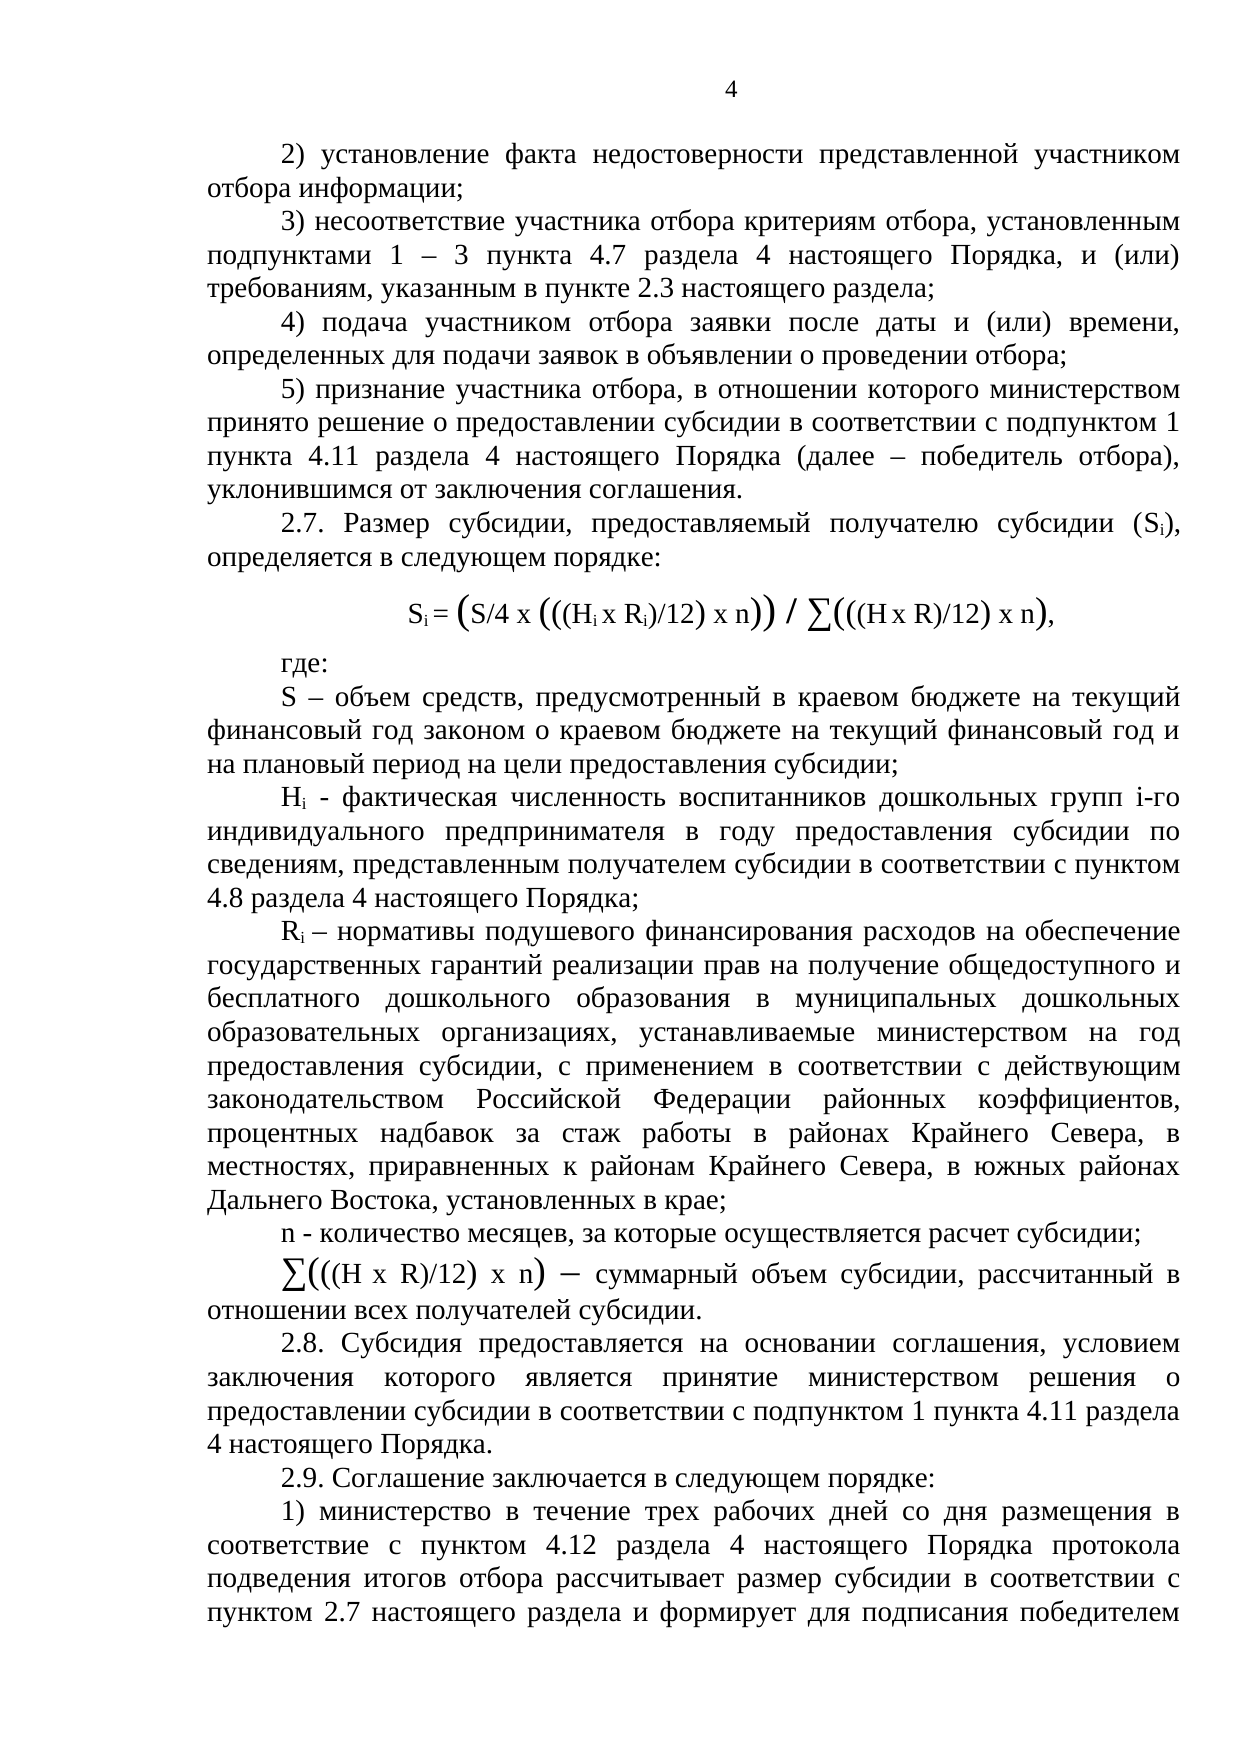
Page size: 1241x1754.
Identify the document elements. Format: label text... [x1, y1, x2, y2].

text где: [207, 645, 1181, 679]
text Si = (S/4 x (((Hi x Ri)/12) х n)) / ∑(((H x R)/12) х n), [207, 585, 1181, 633]
text ∑(((H x R)/12) х n) – суммарный объем субсидии, рассчитанный в отношении всех получателей субсидии. [207, 1249, 1181, 1326]
text 2.9. Соглашение заключается в следующем порядке: [207, 1460, 1181, 1493]
text Нi - фактическая численность воспитанников дошкольных групп i-го индивидуального предпринимателя в году предоставления субсидии по сведениям, представленным получателем субсидии в соответствии с пунктом 4.8 раздела 4 настоящего Порядка; [207, 779, 1181, 913]
text 2.7. Размер субсидии, предоставляемый получателю субсидии (Si), определяется в следующем порядке: [207, 505, 1181, 572]
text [207, 1493, 1181, 1627]
text S – объем средств, предусмотренный в краевом бюджете на текущий финансовый год законом о краевом бюджете на текущий финансовый год и на плановый период на цели предоставления субсидии; [207, 679, 1181, 779]
text 3) несоответствие участника отбора критериям отбора, установленным подпунктами 1 – 3 пункта 4.7 раздела 4 настоящего Порядка, и (или) требованиям, указанным в пункте 2.3 настоящего раздела; [207, 203, 1181, 304]
text 2.8. Субсидия предоставляется на основании соглашения, условием заключения которого является принятие министерством решения о предоставлении субсидии в соответствии с подпунктом 1 пункта 4.11 раздела 4 настоящего Порядка. [207, 1326, 1181, 1460]
text 5) признание участника отбора, в отношении которого министерством принято решение о предоставлении субсидии в соответствии с подпунктом 1 пункта 4.11 раздела 4 настоящего Порядка (далее – победитель отбора), уклонившимся от заключения соглашения. [207, 371, 1181, 505]
text 2) установление факта недостоверности представленной участником отбора информации; [207, 136, 1181, 203]
text n - количество месяцев, за которые осуществляется расчет субсидии; [207, 1215, 1181, 1249]
text 4) подача участником отбора заявки после даты и (или) времени, определенных для подачи заявок в объявлении о проведении отбора; [207, 304, 1181, 371]
text Ri – нормативы подушевого финансирования расходов на обеспечение государственных гарантий реализации прав на получение общедоступного и бесплатного дошкольного образования в муниципальных дошкольных образовательных организациях, устанавливаемые министерством на год предоставления субсидии, с применением в соответствии с действующим законодательством Российской Федерации районных коэффициентов, процентных надбавок за стаж работы в районах Крайнего Севера, в местностях, приравненных к районам Крайнего Севера, в южных районах Дальнего Востока, установленных в крае; [207, 913, 1181, 1215]
